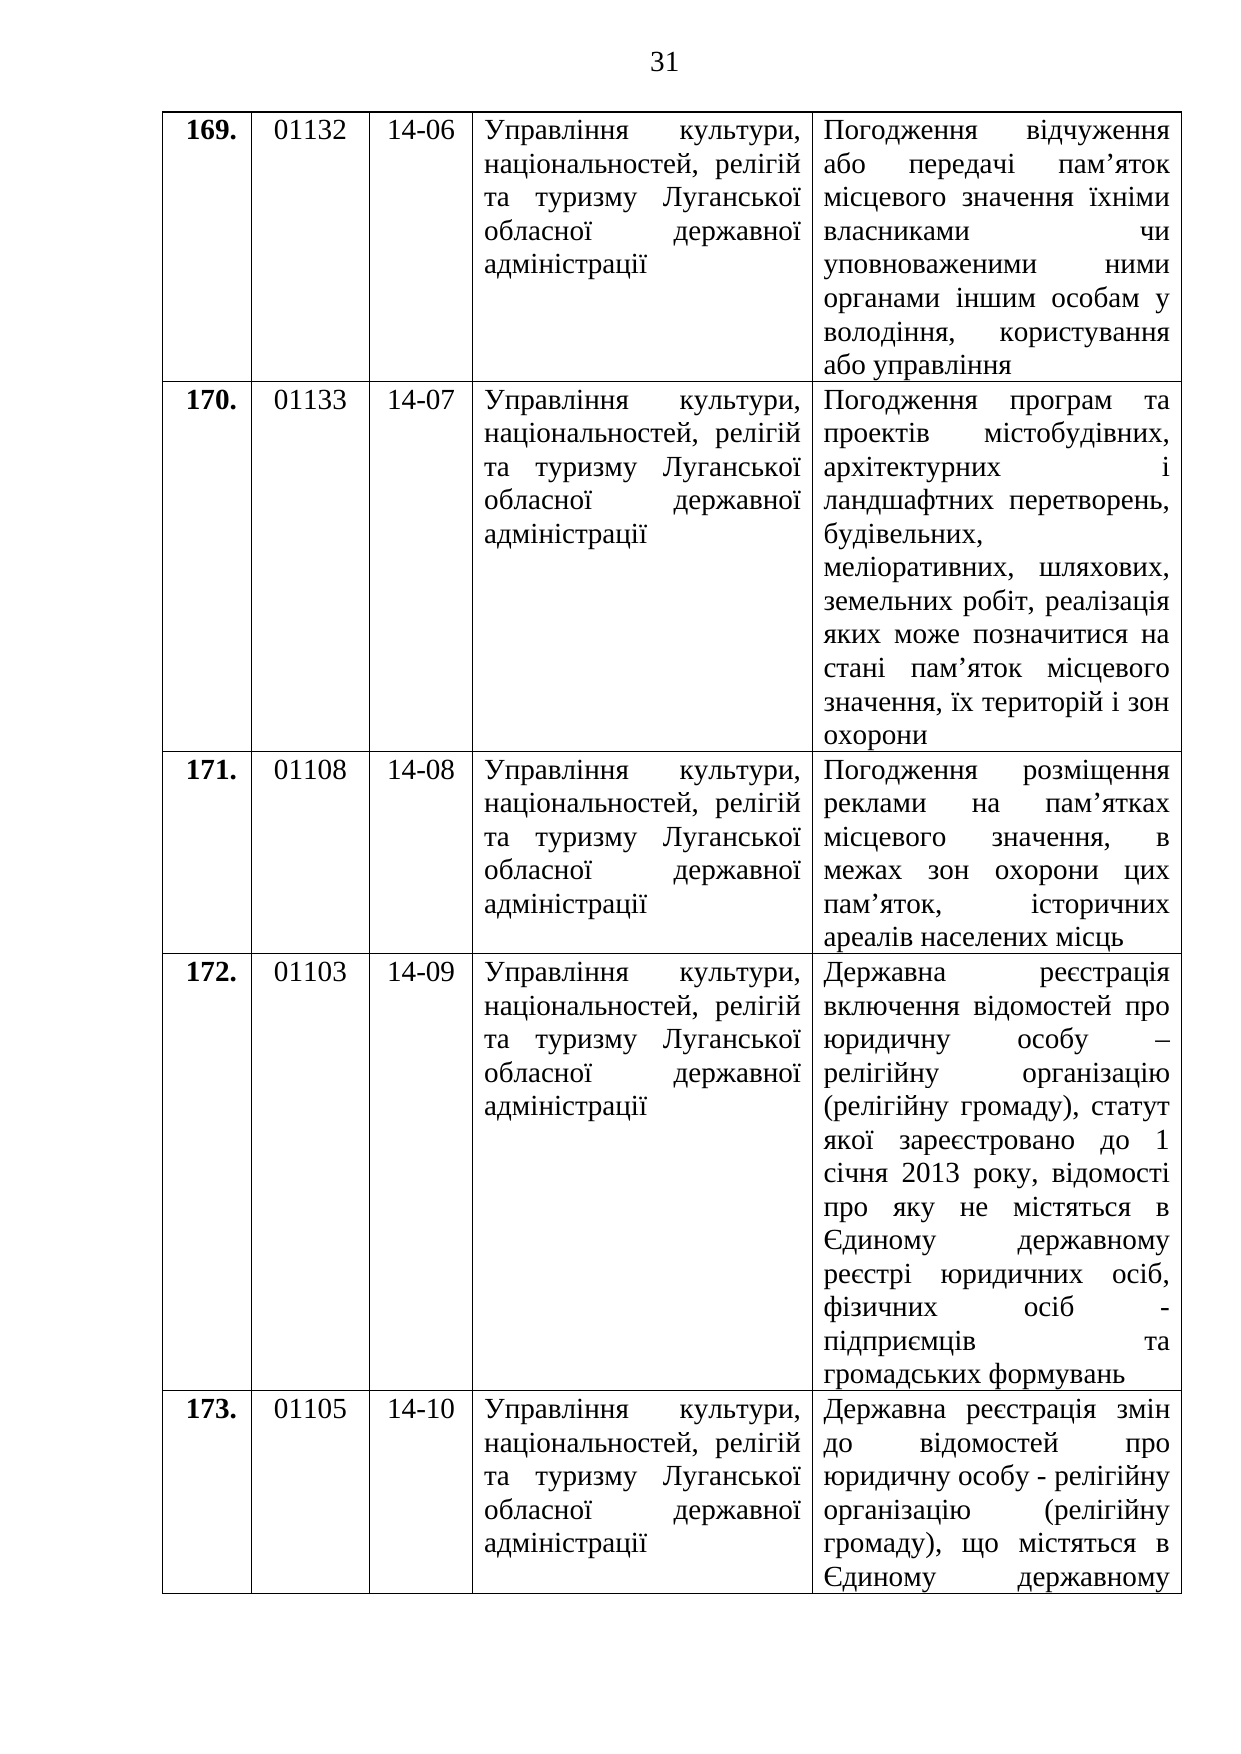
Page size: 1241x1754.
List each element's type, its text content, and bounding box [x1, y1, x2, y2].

table_cell Погодження розміщення реклами на пам’ятках місцевого значення, в межах зон охорони цих пам’яток, історичних ареалів населених місць [813, 752, 1181, 953]
table_cell [163, 954, 251, 1390]
table_cell 14-08 [370, 752, 472, 953]
table_cell 14-06 [370, 113, 472, 381]
table_cell [163, 382, 251, 751]
table_cell 01103 [252, 954, 369, 1390]
table_cell Управління культури, національностей, релігій та туризму Луганської обласної державної адміністрації [473, 382, 812, 751]
table_cell Державна реєстрація включення відомостей про юридичну особу – релігійну організацію (релігійну громаду), статут якої зареєстровано до 1 січня 2013 року, відомості про яку не містяться в Єдиному державному реєстрі юридичних осіб, фізичних осіб - підприємців та громадських формувань [813, 954, 1181, 1390]
table_cell 14-09 [370, 954, 472, 1390]
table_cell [473, 1391, 812, 1592]
table_cell 01108 [252, 752, 369, 953]
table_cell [473, 113, 812, 381]
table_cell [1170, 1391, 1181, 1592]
table_cell 01132 [252, 113, 369, 381]
table_cell Погодження програм та проектів містобудівних, архітектурних і ландшафтних перетворень, будівельних, меліоративних, шляхових, земельних робіт, реалізація яких може позначитися на стані пам’яток місцевого значення, їх територій і зон охорони [813, 382, 1181, 751]
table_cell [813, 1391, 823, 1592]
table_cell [473, 954, 812, 1390]
table_cell 01133 [252, 382, 369, 751]
table_cell [163, 1391, 251, 1592]
table_cell 01105 [252, 1391, 369, 1592]
table_cell [163, 752, 251, 953]
table_cell Управління культури, національностей, релігій та туризму Луганської обласної державної адміністрації [473, 752, 812, 953]
table_cell 14-10 [370, 1391, 472, 1592]
table_cell 14-07 [370, 382, 472, 751]
table_cell Погодження відчуження або передачі пам’яток місцевого значення їхніми власниками чи уповноваженими ними органами іншим особам у володіння, користування або управління [813, 113, 1181, 381]
table_cell [163, 113, 251, 381]
